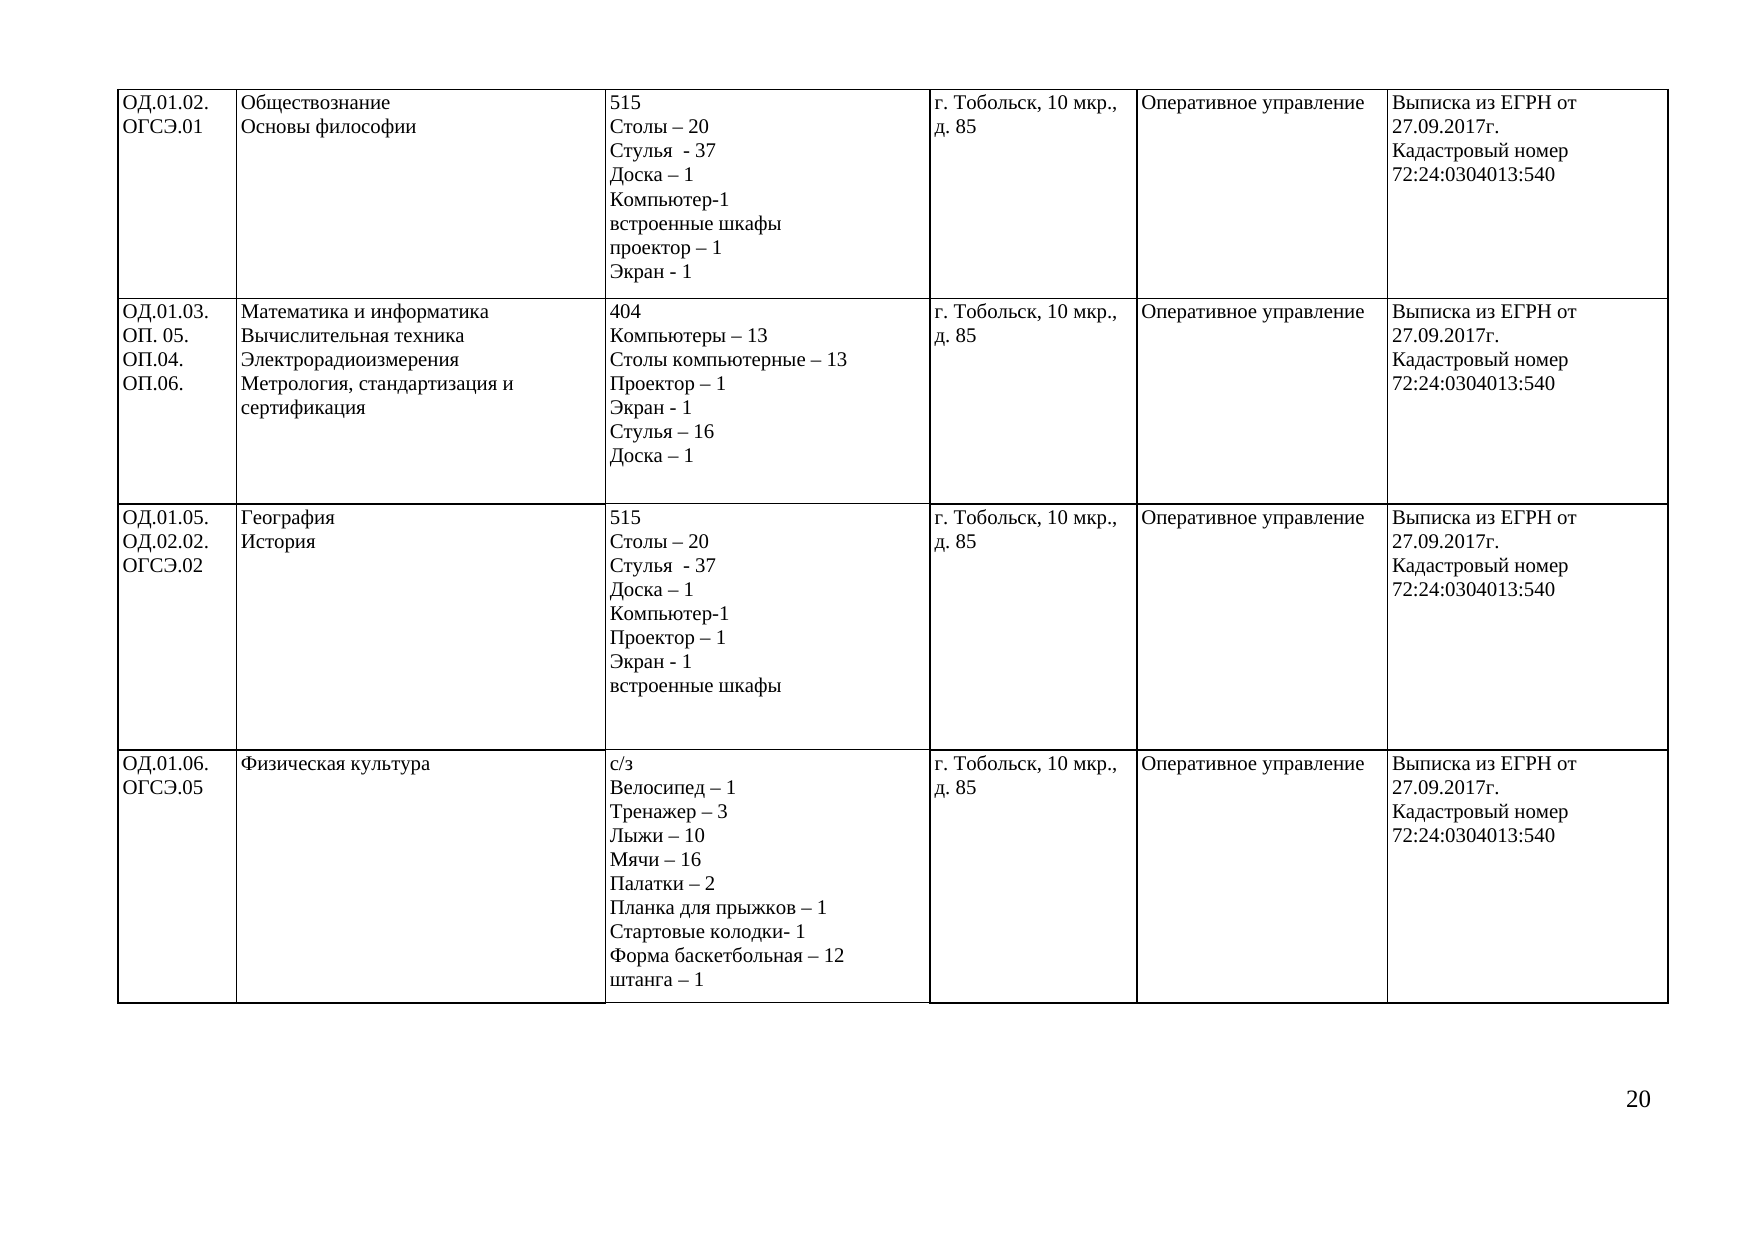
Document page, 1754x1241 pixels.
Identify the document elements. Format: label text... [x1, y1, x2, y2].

table_cell ОД.01.06. ОГСЭ.05 [119, 751, 236, 1002]
table_cell 404 Компьютеры – 13 Столы компьютерные – 13 Проектор – 1 Экран - 1 Стулья – 16 Доска – 1 [606, 299, 929, 503]
table_cell Выписка из ЕГРН от 27.09.2017г. Кадастровый номер 72:24:0304013:540 [1388, 299, 1667, 503]
table_cell г. Тобольск, 10 мкр., д. 85 [931, 299, 1136, 503]
table_cell г. Тобольск, 10 мкр., д. 85 [931, 505, 1136, 749]
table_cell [1138, 751, 1387, 1002]
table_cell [1388, 90, 1667, 297]
table_cell Выписка из ЕГРН от 27.09.2017г. Кадастровый номер 72:24:0304013:540 [1388, 505, 1667, 749]
table_cell Оперативное управление [1138, 299, 1387, 503]
table_cell 515 Столы – 20 Стулья - 37 Доска – 1 Компьютер-1 встроенные шкафы проектор – 1 Экран - 1 [606, 90, 929, 297]
table_cell География История [237, 505, 605, 749]
table_cell ОД.01.03. ОП. 05. ОП.04. ОП.06. [119, 299, 236, 503]
table_cell ОД.01.05. ОД.02.02. ОГСЭ.02 [119, 505, 236, 749]
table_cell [1138, 90, 1387, 297]
table_cell 515 Столы – 20 Стулья - 37 Доска – 1 Компьютер-1 Проектор – 1 Экран - 1 встроенные шкафы [606, 504, 929, 749]
table_cell Обществознание Основы философии [237, 90, 605, 297]
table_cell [1388, 751, 1667, 1002]
table_cell Математика и информатика Вычислительная техника Электрорадиоизмерения Метрология, стандартизация и сертификация [237, 299, 605, 503]
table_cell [931, 751, 1136, 1002]
table_cell ОД.01.02. ОГСЭ.01 [119, 90, 236, 297]
table_cell Оперативное управление [1138, 505, 1387, 749]
table_cell с/з Велосипед – 1 Тренажер – 3 Лыжи – 10 Мячи – 16 Палатки – 2 Планка для прыжков – 1 Стартовые колодки- 1 Форма баскетбольная – 12 штанга – 1 [606, 750, 929, 1002]
table_cell Физическая культура [237, 751, 605, 1002]
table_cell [931, 90, 1136, 297]
